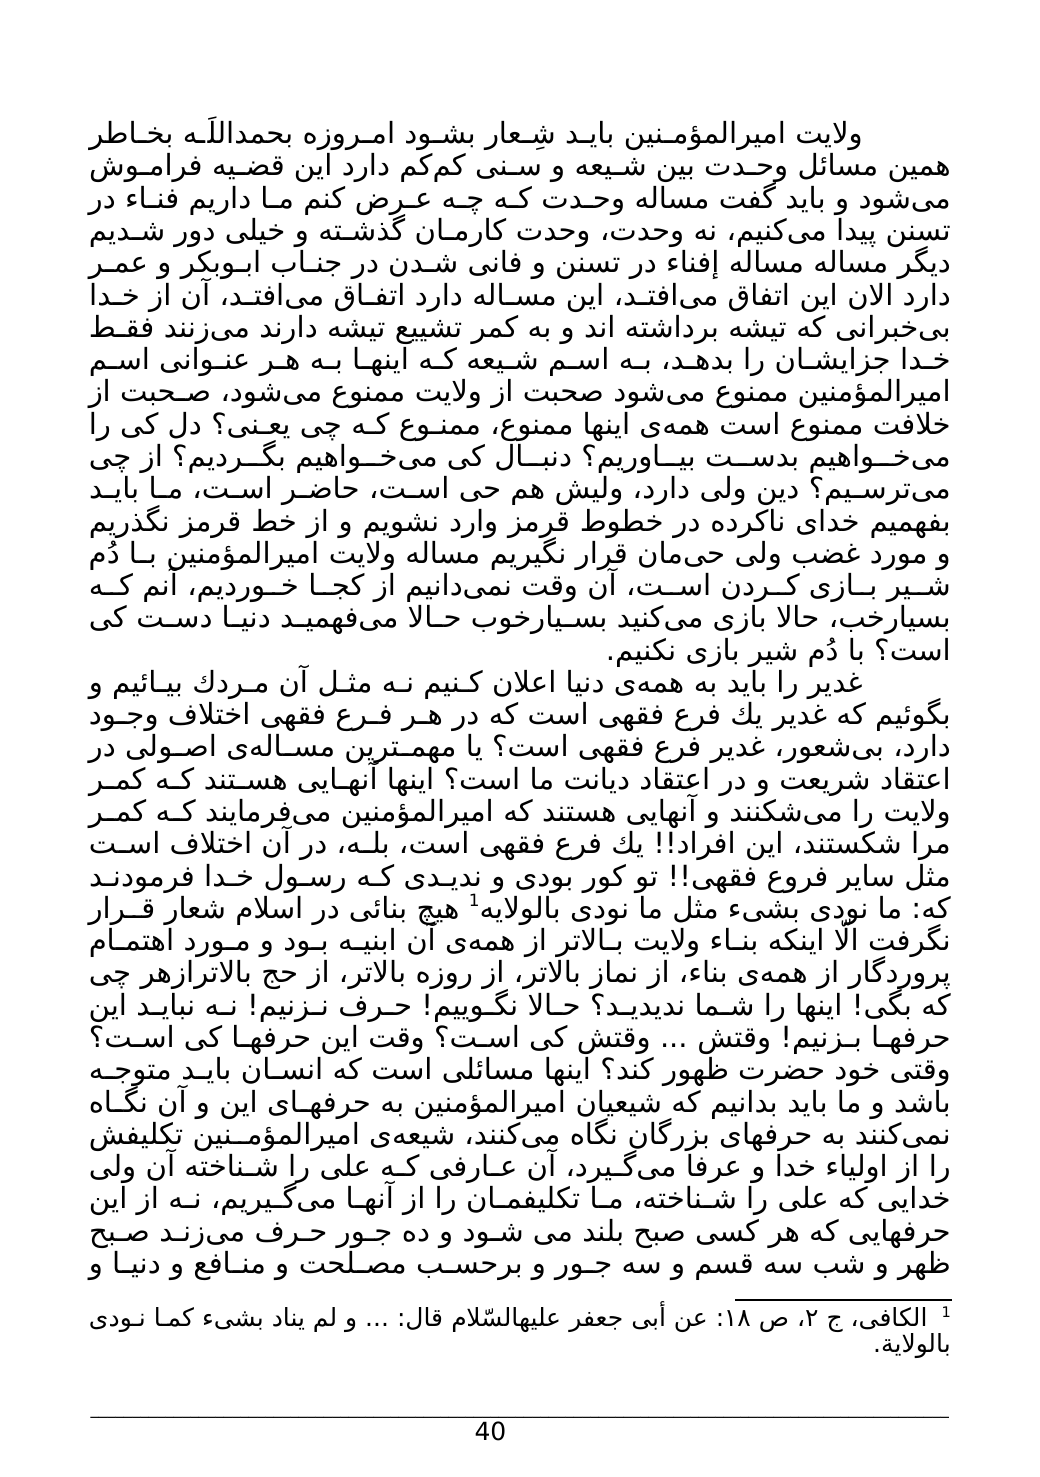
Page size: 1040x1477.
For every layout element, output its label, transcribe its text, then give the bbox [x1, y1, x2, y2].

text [89, 667, 951, 1280]
text ولایت امیرالمؤمنین باید شِعار بشود امروزه بحمداللَه بخاطر همین مسائل وحدت بین شیعه و سنی كم‌كم دارد این قضیه فراموش می‌شود و باید گفت مساله وحدت كه چه عرض كنم ما داریم فناء در تسنن پیدا می‌كنیم، نه وحدت، وحدت كارمان گذشته و خیلی دور شدیم دیگر مساله مساله إفناء در تسنن و فانی شدن در جناب ابوبكر و عمر دارد الان این اتفاق می‌افتد، این مساله دارد اتفاق می‌افتد، آن از خدا بی‌خبرانی كه تیشه برداشته اند و به كمر تشییع تیشه دارند می‌زنند فقط خدا جزایشان را بدهد، به اسم شیعه كه اینها به هر عنوانی اسم امیرالمؤمنین ممنوع می‌شود صحبت از ولایت ممنوع می‌شود، صحبت از خلافت ممنوع است همه‌ی اینها ممنوع، ممنوع كه چی یعنی؟ دل كی را می‌خواهیم بدست بیاوریم؟ دنبال كی می‌خواهیم بگردیم؟ از چی می‌ترسیم؟ دین ولی دارد، ولیش هم حی است، حاضر است، ما باید بفهمیم خدای ناكرده در خطوط قرمز وارد نشویم و از خط قرمز نگذریم و مورد غضب ولی حی‌مان قرار نگیریم مساله ولایت امیرالمؤمنین با دُم شیر بازی كردن است، آن وقت نمی‌دانیم از كجا خوردیم، آنم كه بسیارخب، حالا بازی می‌كنید بسیارخوب حالا می‌فهمید دنیا دست كی است؟ با دُم شیر بازی نكنیم. [89, 118, 951, 667]
